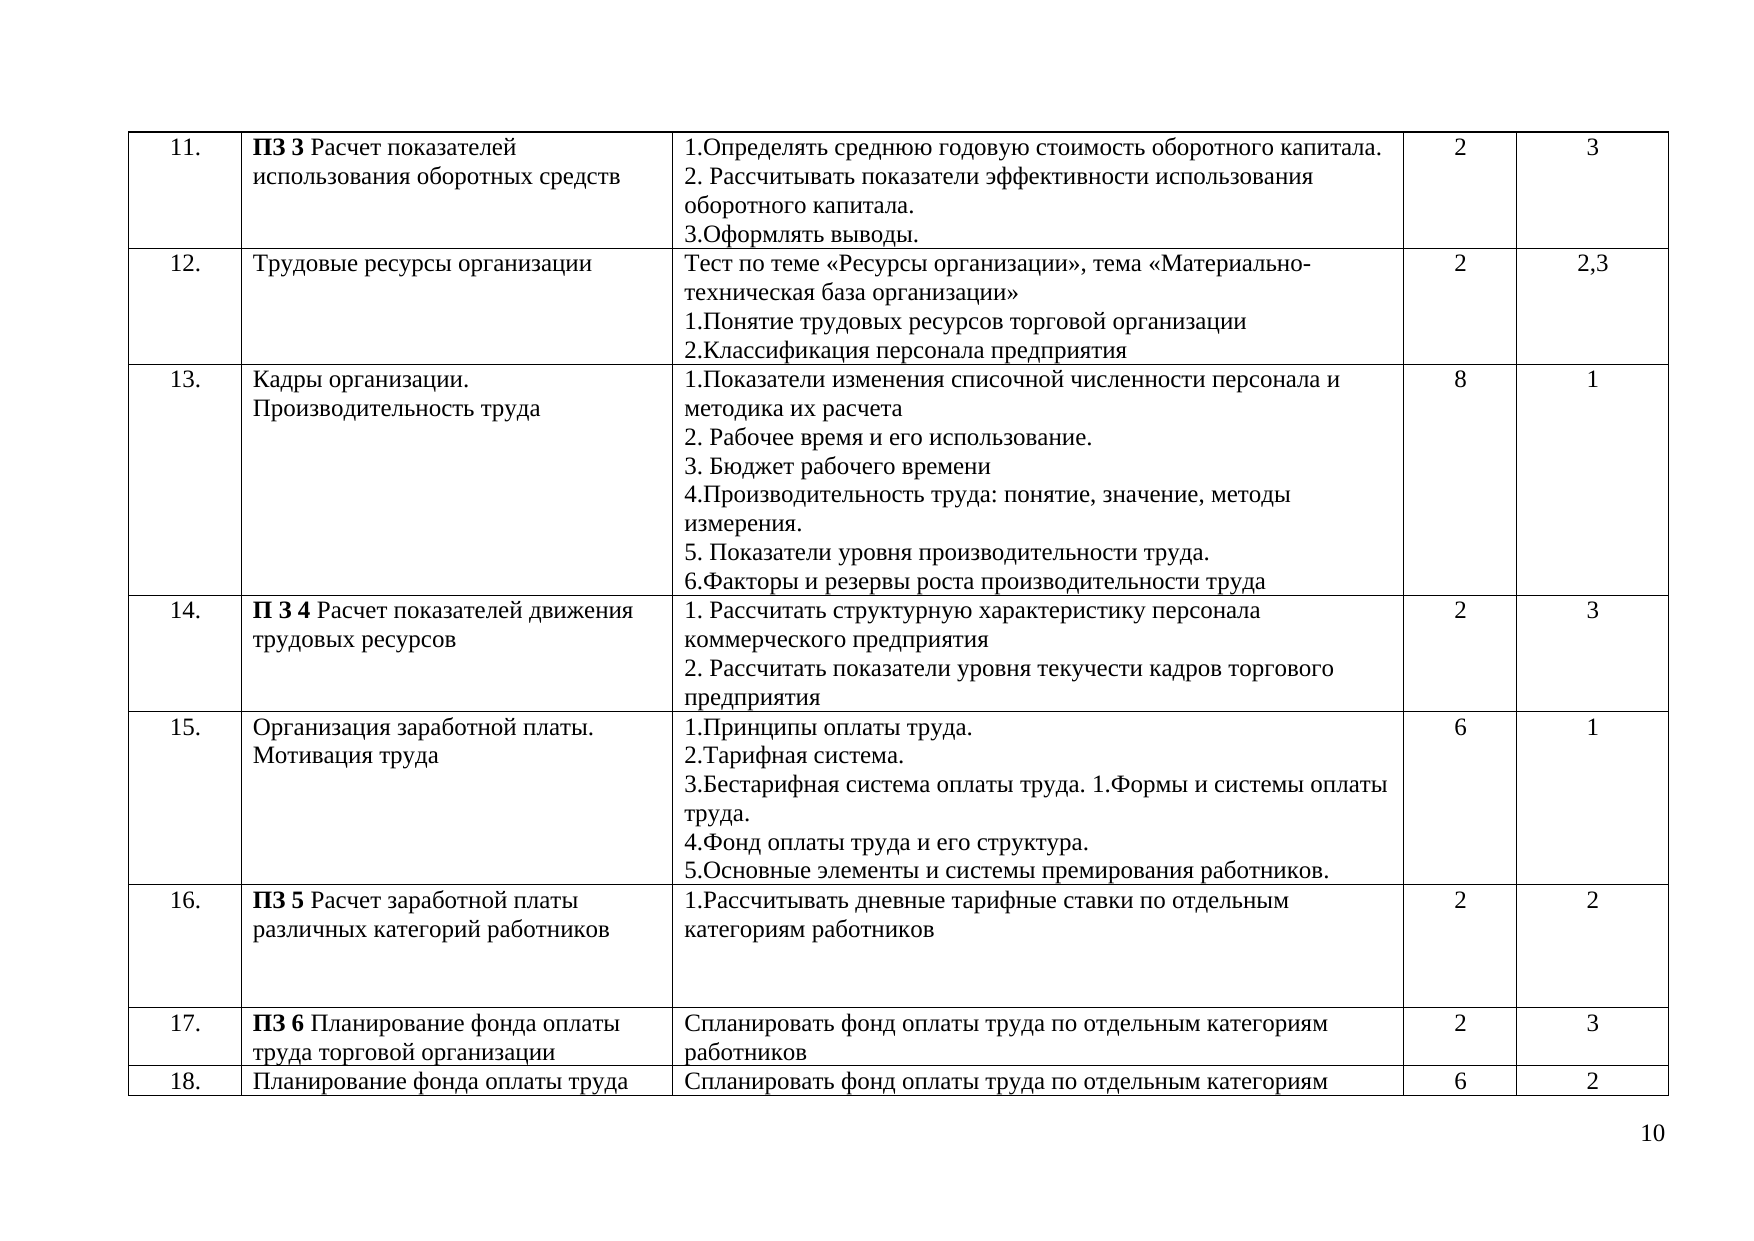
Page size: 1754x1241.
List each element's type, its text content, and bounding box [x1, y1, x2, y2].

table_cell 1 [1517, 712, 1668, 884]
table_cell П З 4 Расчет показателей движения трудовых ресурсов [242, 596, 672, 711]
table_cell 2 [1404, 885, 1516, 1007]
table_cell Тест по теме «Ресурсы организации», тема «Материально-техническая база организации» 1.Понятие трудовых ресурсов торговой организации 2.Классификация персонала предприятия [673, 249, 1403, 363]
table_cell 2 [1404, 596, 1516, 711]
table_cell 3 [1517, 133, 1668, 247]
table_cell ПЗ 6 Планирование фонда оплаты труда торговой организации [242, 1008, 672, 1065]
table_cell ПЗ 3 Расчет показателей использования оборотных средств [242, 133, 672, 247]
table_cell 2 [1404, 1008, 1516, 1065]
table_cell 15. [129, 712, 241, 884]
table_cell Кадры организации. Производительность труда [242, 365, 672, 594]
table_cell 2 [1404, 249, 1516, 363]
table_cell 2 [1517, 1066, 1668, 1095]
table_cell 2,3 [1517, 249, 1668, 363]
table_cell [673, 1008, 1403, 1065]
table_cell 3 [1517, 1008, 1668, 1065]
table_cell 1. Рассчитать структурную характеристику персонала коммерческого предприятия 2. Рассчитать показатели уровня текучести кадров торгового предприятия [673, 596, 1403, 711]
table_cell 16. [129, 885, 241, 1007]
table_cell 6 [1404, 1066, 1516, 1095]
table_cell 11. [129, 133, 241, 247]
table_cell 2 [1404, 133, 1516, 247]
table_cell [242, 1066, 672, 1095]
table_cell 1.Показатели изменения списочной численности персонала и методика их расчета 2. Рабочее время и его использование. 3. Бюджет рабочего времени 4.Производительность труда: понятие, значение, методы измерения. 5. Показатели уровня производительности труда. 6.Факторы и резервы роста производительности труда [673, 365, 1403, 594]
table_cell 8 [1404, 365, 1516, 594]
table_cell 13. [129, 365, 241, 594]
table_cell 1.Рассчитывать дневные тарифные ставки по отдельным категориям работников [673, 885, 1403, 1007]
table_cell 1.Принципы оплаты труда. 2.Тарифная система. 3.Бестарифная система оплаты труда. 1.Формы и системы оплаты труда. 4.Фонд оплаты труда и его структура. 5.Основные элементы и системы премирования работников. [673, 712, 1403, 884]
table_cell 14. [129, 596, 241, 711]
table_cell 18. [129, 1066, 241, 1095]
table_cell 12. [129, 249, 241, 363]
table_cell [673, 1066, 1403, 1095]
table_cell ПЗ 5 Расчет заработной платы различных категорий работников [242, 885, 672, 1007]
table_cell 3 [1517, 596, 1668, 711]
table_cell Трудовые ресурсы организации [242, 249, 672, 363]
table_cell 1 [1517, 365, 1668, 594]
table_cell 17. [129, 1008, 241, 1065]
table_cell Организация заработной платы. Мотивация труда [242, 712, 672, 884]
table_cell 1.Определять среднюю годовую стоимость оборотного капитала. 2. Рассчитывать показатели эффективности использования оборотного капитала. 3.Оформлять выводы. [673, 133, 1403, 247]
table_cell 6 [1404, 712, 1516, 884]
table_cell 2 [1517, 885, 1668, 1007]
